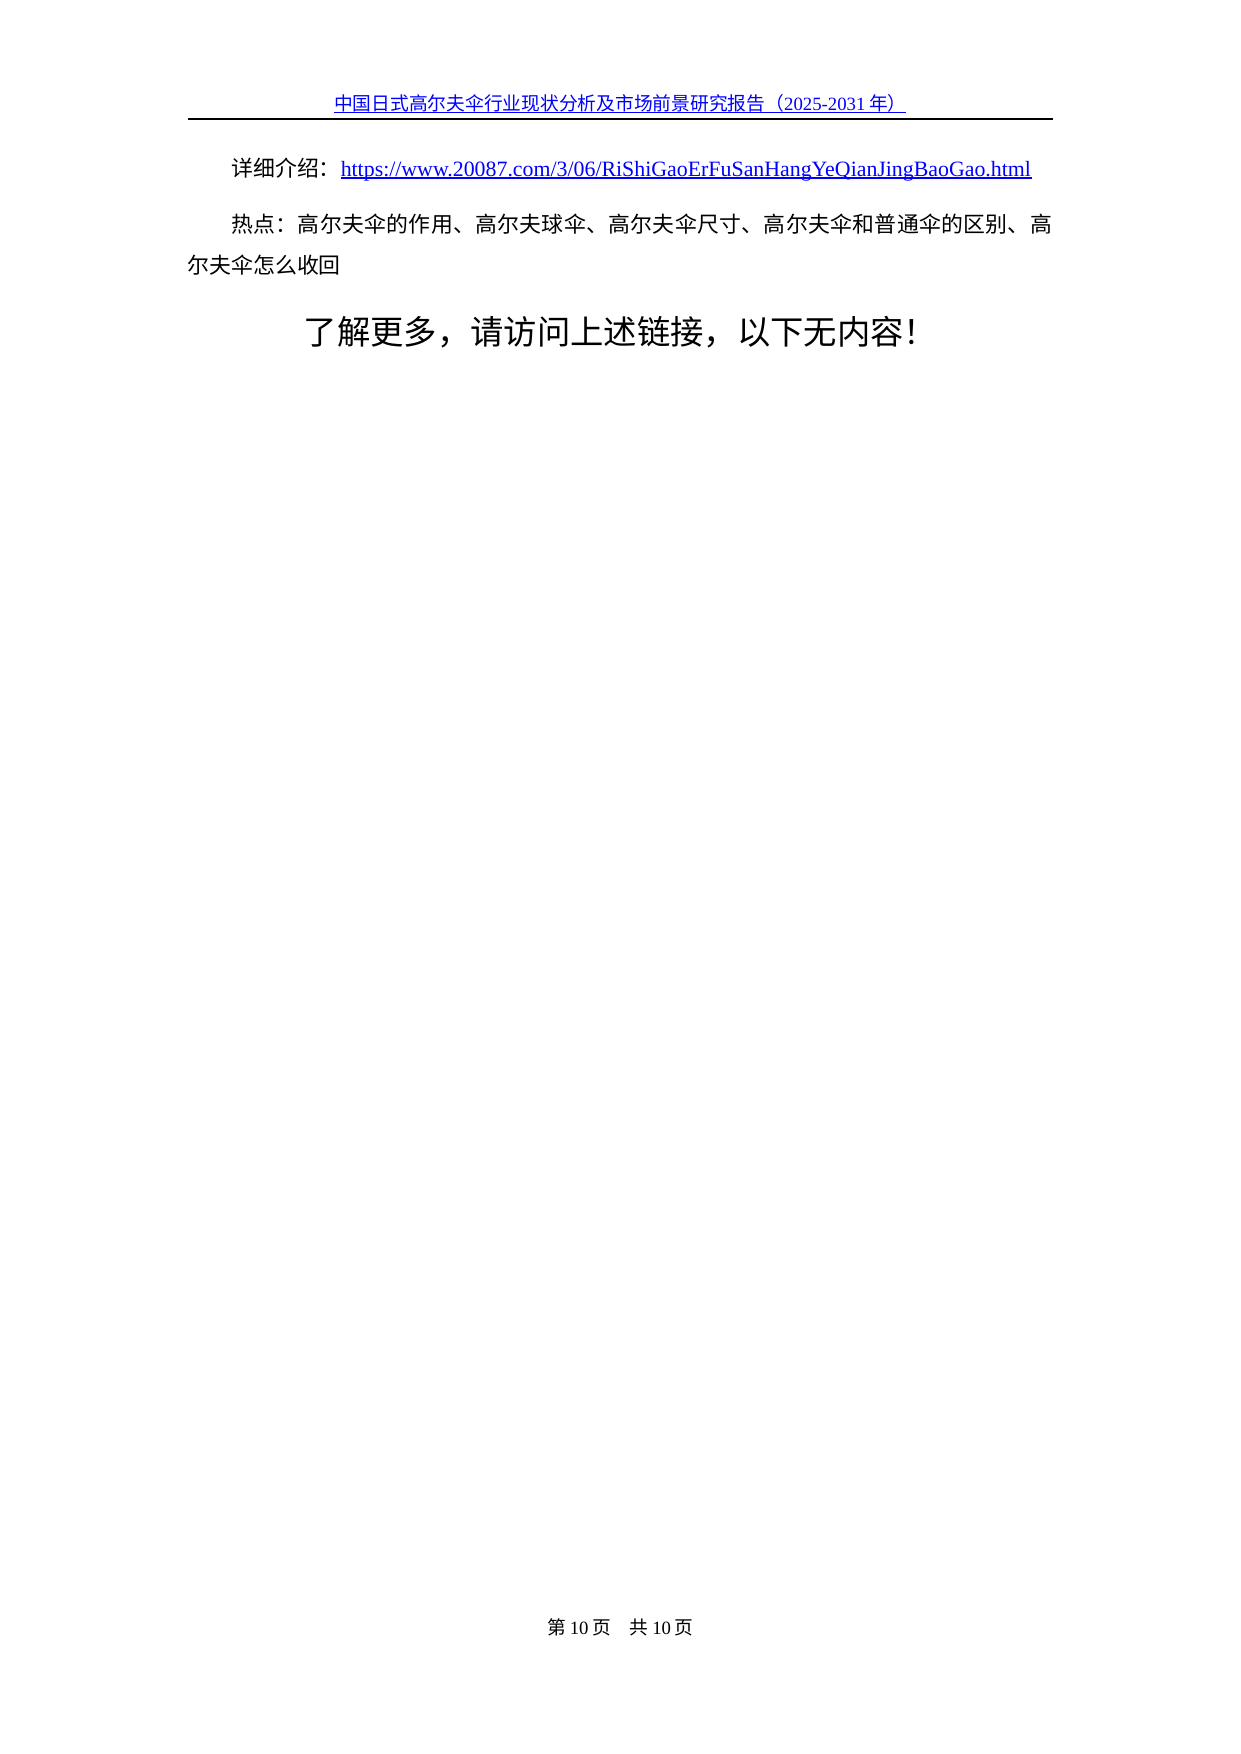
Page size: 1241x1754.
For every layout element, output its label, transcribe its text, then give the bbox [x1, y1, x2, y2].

title 了解更多，请访问上述链接，以下无内容！ [187, 298, 1053, 363]
text 详细介绍：https://www.20087.com/3/06/RiShiGaoErFuSanHangYeQianJingBaoGao.html [187, 150, 1053, 183]
text 热点：高尔夫伞的作用、高尔夫球伞、高尔夫伞尺寸、高尔夫伞和普通伞的区别、高尔夫伞怎么收回 [187, 207, 1053, 280]
